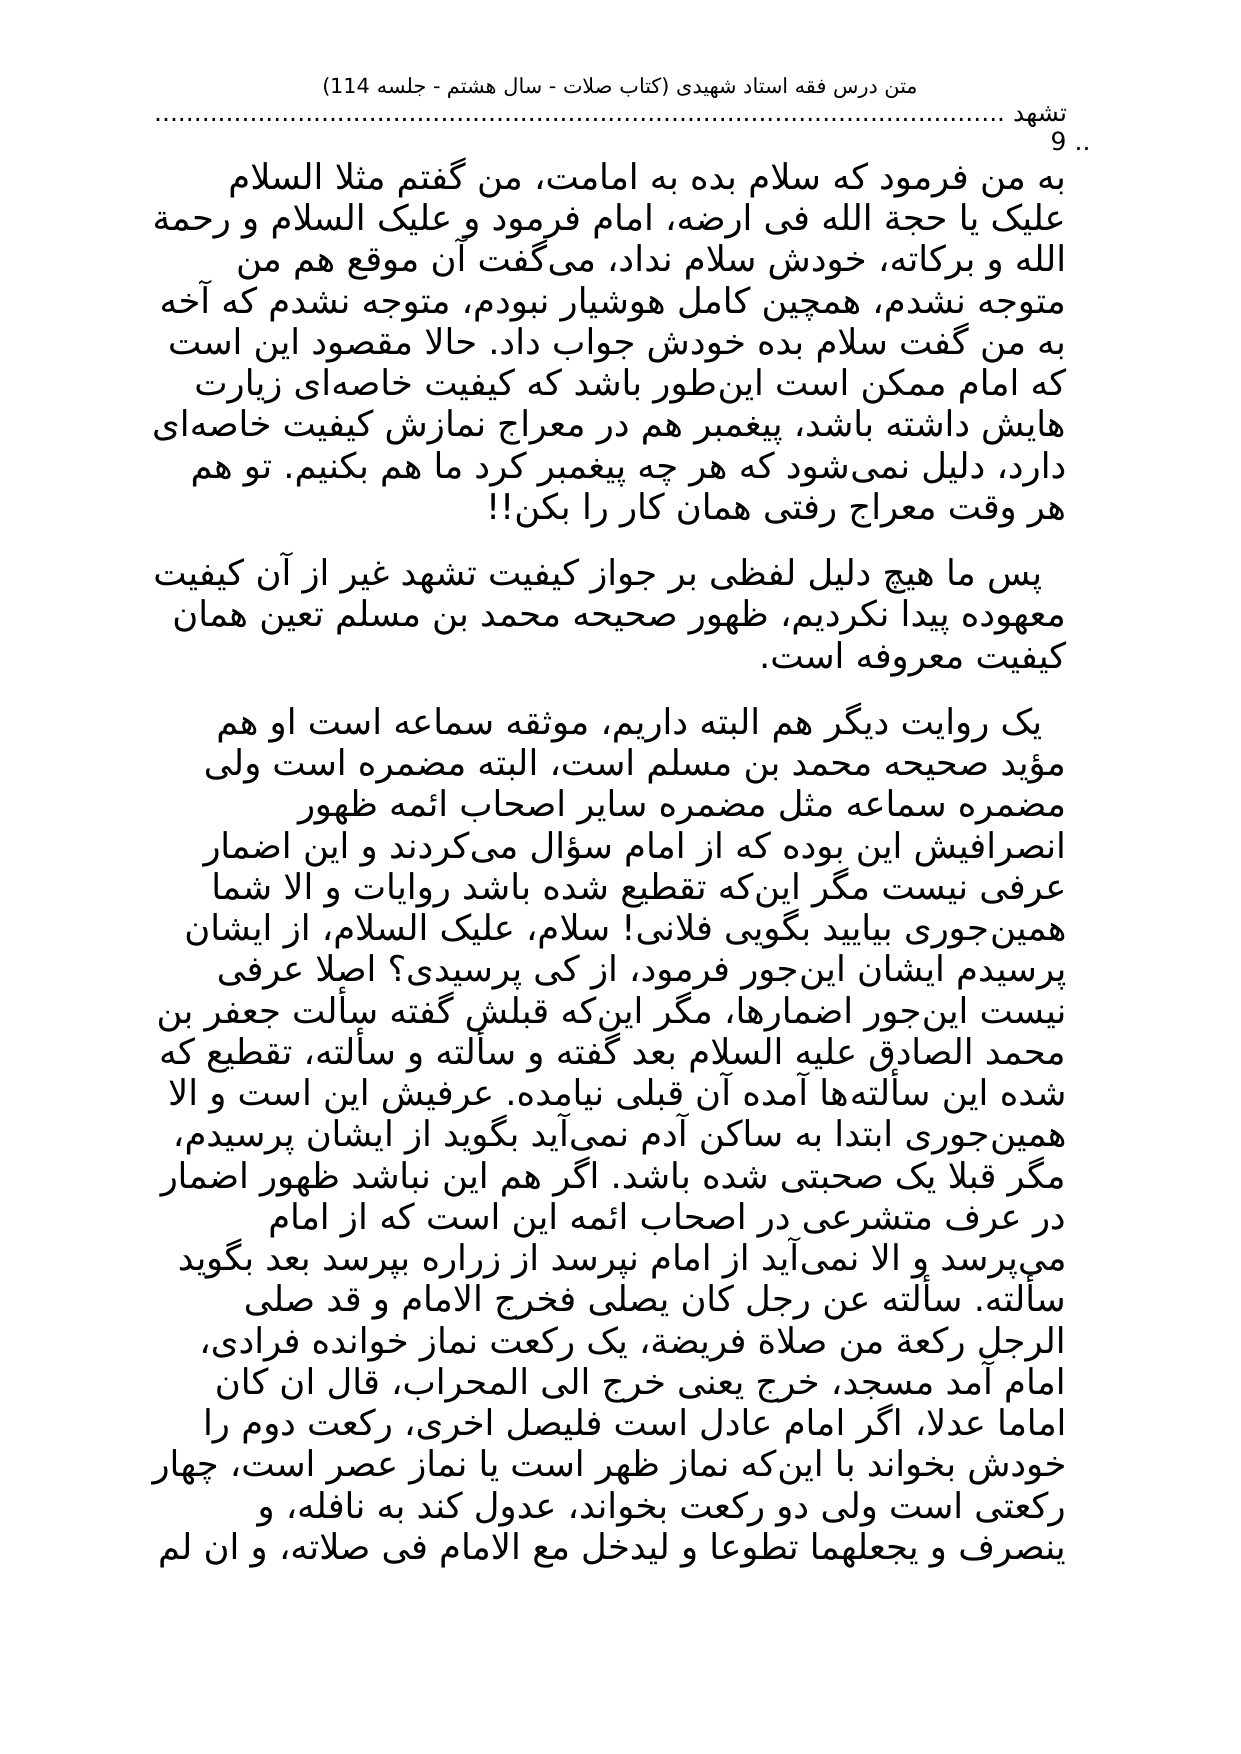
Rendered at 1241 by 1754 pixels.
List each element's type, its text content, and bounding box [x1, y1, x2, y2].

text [150, 156, 1067, 528]
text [150, 701, 1067, 1568]
text پس ما هیچ دلیل لفظی بر جواز کیفیت تشهد غیر از آن کیفیت معهوده پیدا نکردیم، ظهور صحیحه محمد بن مسلم تعین همان کیفیت معروفه است. [150, 553, 1067, 676]
